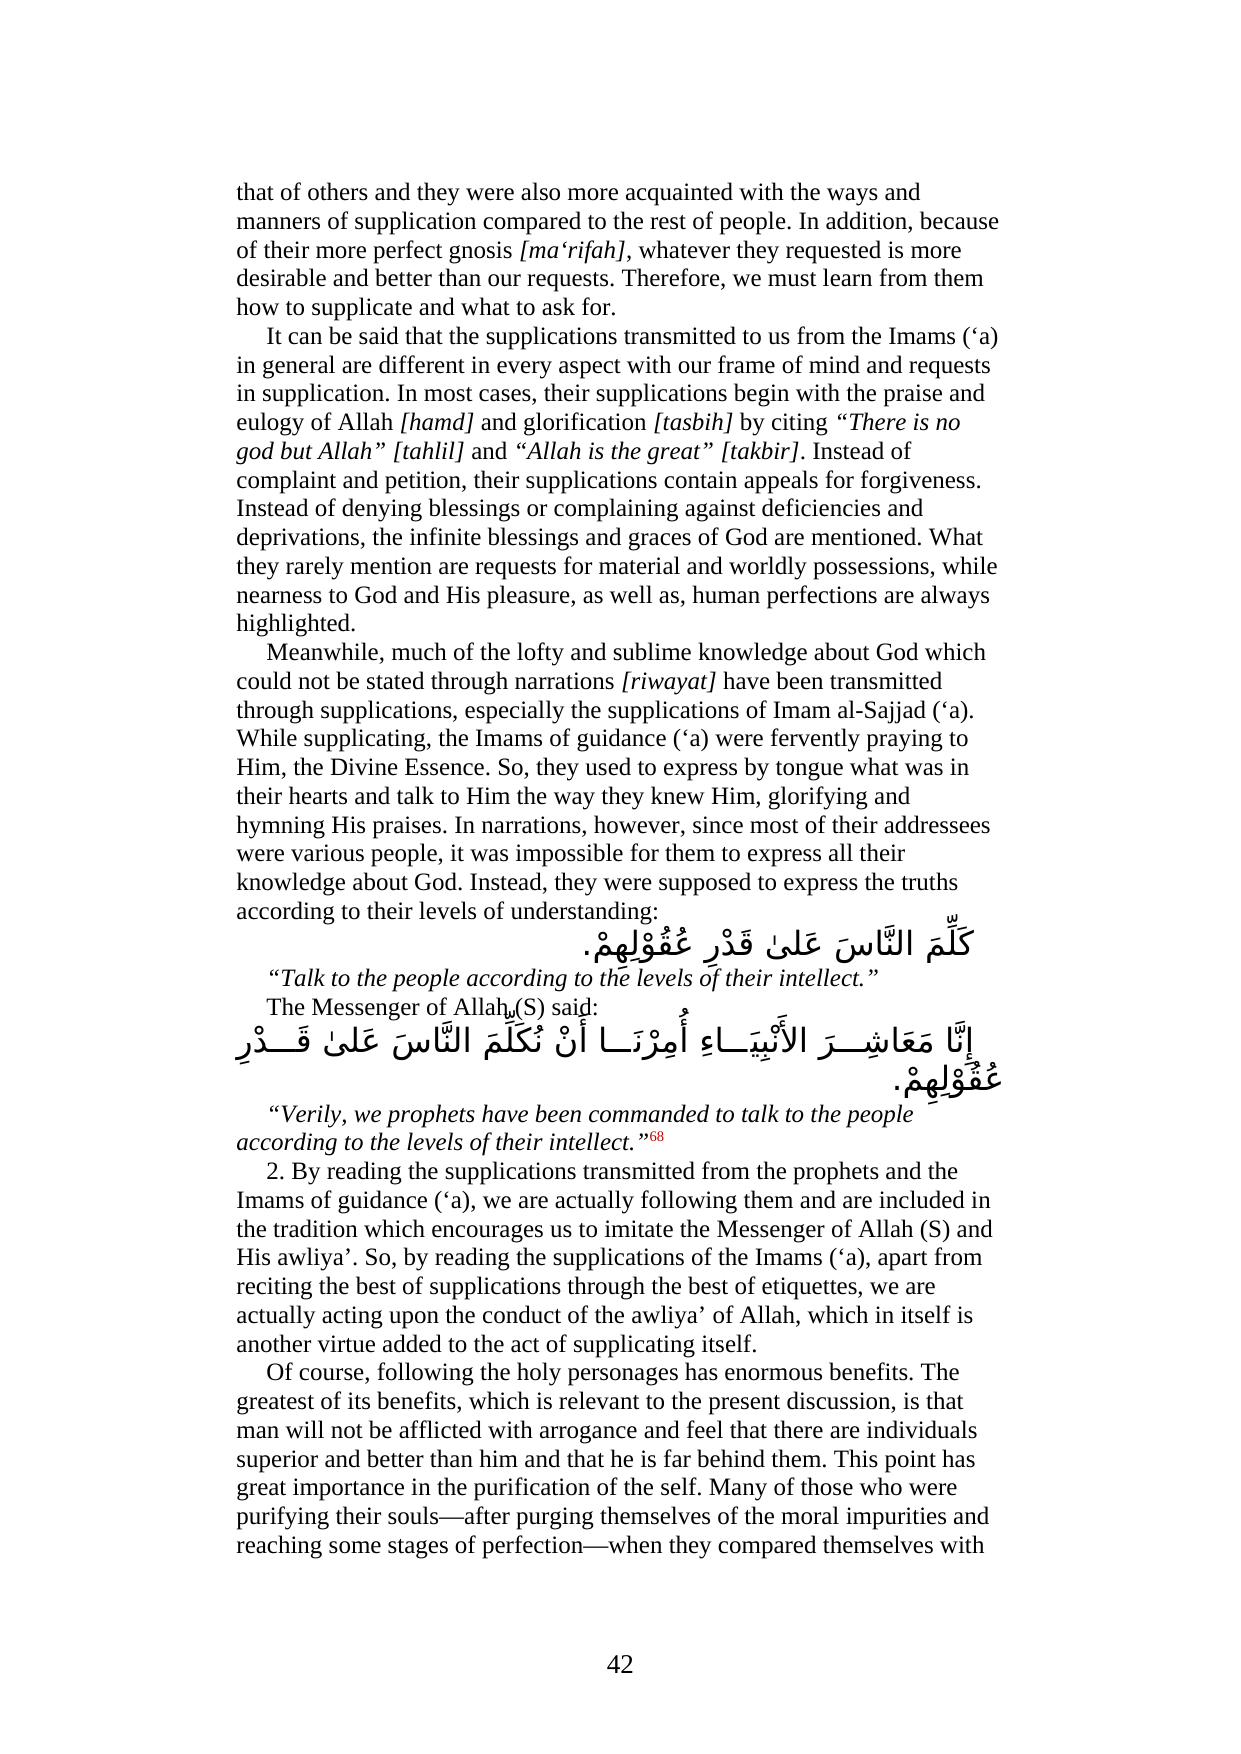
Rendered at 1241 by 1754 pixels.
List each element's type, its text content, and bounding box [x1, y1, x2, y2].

text “Talk to the people according to the levels of their intellect.” [236, 963, 1004, 992]
text Meanwhile, much of the lofty and sublime knowledge about God which could not be stated through narrations [riwayat] have been transmitted through supplications, especially the supplications of Imam al-Sajjad (‘a). While supplicating, the Imams of guidance (‘a) were fervently praying to Him, the Divine Essence. So, they used to express by tongue what was in their hearts and talk to Him the way they knew Him, glorifying and hymning His praises. In narrations, however, since most of their addressees were various people, it was impossible for them to express all their knowledge about God. Instead, they were supposed to express the truths according to their levels of understanding: [236, 637, 1004, 925]
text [236, 1357, 1004, 1559]
text The Messenger of Allah (S) said: [236, 992, 1004, 1021]
text It can be said that the supplications transmitted to us from the Imams (‘a) in general are different in every aspect with our frame of mind and requests in supplication. In most cases, their supplications begin with the praise and eulogy of Allah [hamd] and glorification [tasbih] by citing “There is no god but Allah” [tahlil] and “Allah is the great” [takbir]. Instead of complaint and petition, their supplications contain appeals for forgiveness. Instead of denying blessings or complaining against deficiencies and deprivations, the infinite blessings and graces of God are mentioned. What they rarely mention are requests for material and worldly possessions, while nearness to God and His pleasure, as well as, human perfections are always highlighted. [236, 321, 1004, 637]
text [236, 177, 1004, 321]
text كَلِّمَ النَّاسَ عَلىٰ قَدْرِ عُقُوْلِهِمْ. [236, 925, 1004, 963]
text إِنَّا مَعَاشِرَ الأَنْبِيَاءِ أُمِرْنَا أَنْ نُكَلِّمَ النَّاسَ عَلىٰ قَدْرِ عُقُوْلِهِمْ. [236, 1021, 1004, 1099]
text “Verily, we prophets have been commanded to talk to the people according to the levels of their intellect.”68 [236, 1099, 1004, 1156]
text 2. By reading the supplications transmitted from the prophets and the Imams of guidance (‘a), we are actually following them and are included in the tradition which encourages us to imitate the Messenger of Allah (S) and His awliya’. So, by reading the supplications of the Imams (‘a), apart from reciting the best of supplications through the best of etiquettes, we are actually acting upon the conduct of the awliya’ of Allah, which in itself is another virtue added to the act of supplicating itself. [236, 1156, 1004, 1357]
